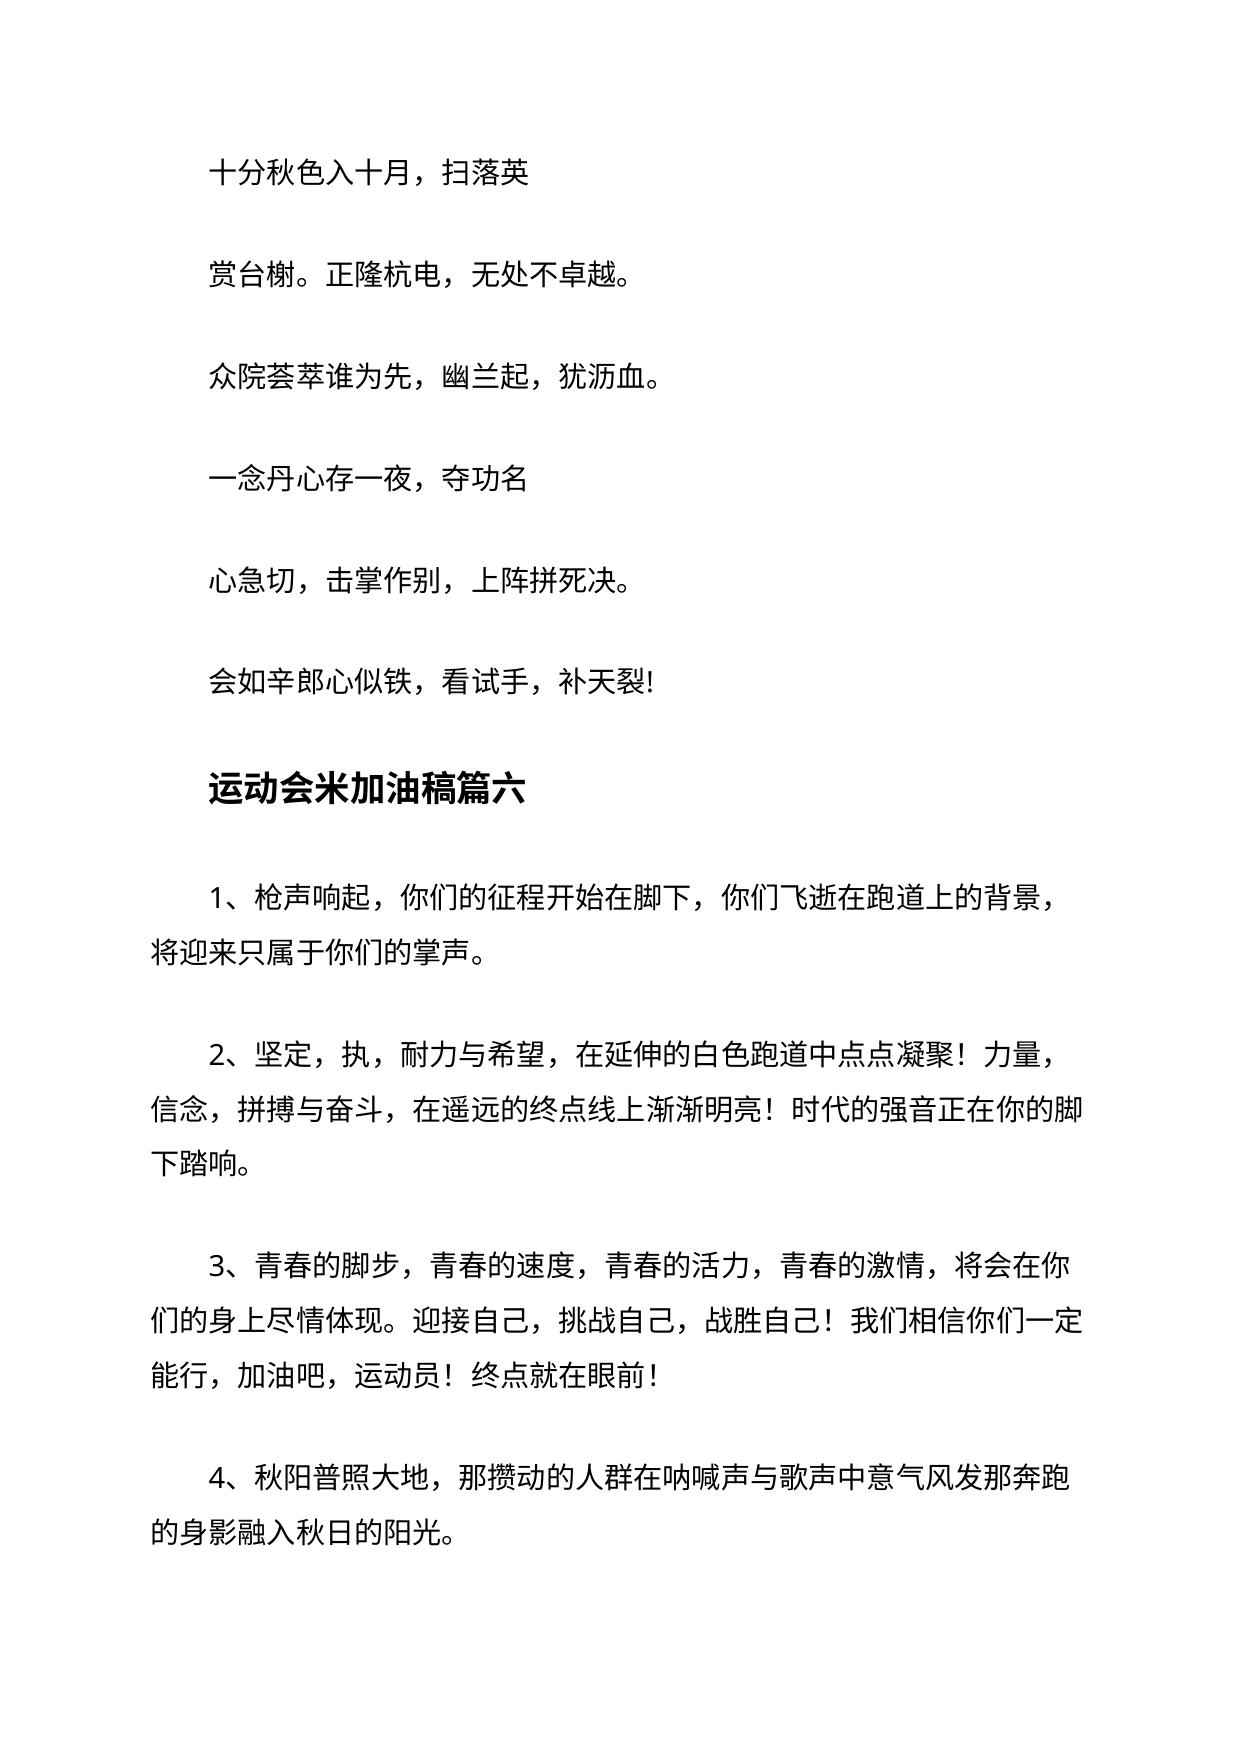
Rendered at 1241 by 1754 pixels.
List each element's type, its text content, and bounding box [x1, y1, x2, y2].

text 2、坚定，执，耐力与希望，在延伸的白色跑道中点点凝聚！力量，信念，拼搏与奋斗，在遥远的终点线上渐渐明亮！时代的强音正在你的脚下踏响。 [150, 1031, 1090, 1183]
text 众院荟萃谁为先，幽兰起，犹沥血。 [150, 353, 1090, 396]
text 心急切，击掌作别，上阵拼死决。 [150, 557, 1090, 599]
text 3、青春的脚步，青春的速度，青春的活力，青春的激情，将会在你们的身上尽情体现。迎接自己，挑战自己，战胜自己！我们相信你们一定能行，加油吧，运动员！终点就在眼前！ [150, 1243, 1090, 1395]
text 赏台榭。正隆杭电，无处不卓越。 [150, 252, 1090, 294]
text 运动会米加油稿篇六 [150, 761, 1090, 812]
text 1、枪声响起，你们的征程开始在脚下，你们飞逝在跑道上的背景，将迎来只属于你们的掌声。 [150, 874, 1090, 972]
text 十分秋色入十月，扫落英 [150, 150, 1090, 192]
text 4、秋阳普照大地，那攒动的人群在呐喊声与歌声中意气风发那奔跑的身影融入秋日的阳光。 [150, 1454, 1090, 1552]
text 一念丹心存一夜，夺功名 [150, 455, 1090, 498]
text 会如辛郎心似铁，看试手，补天裂! [150, 659, 1090, 701]
